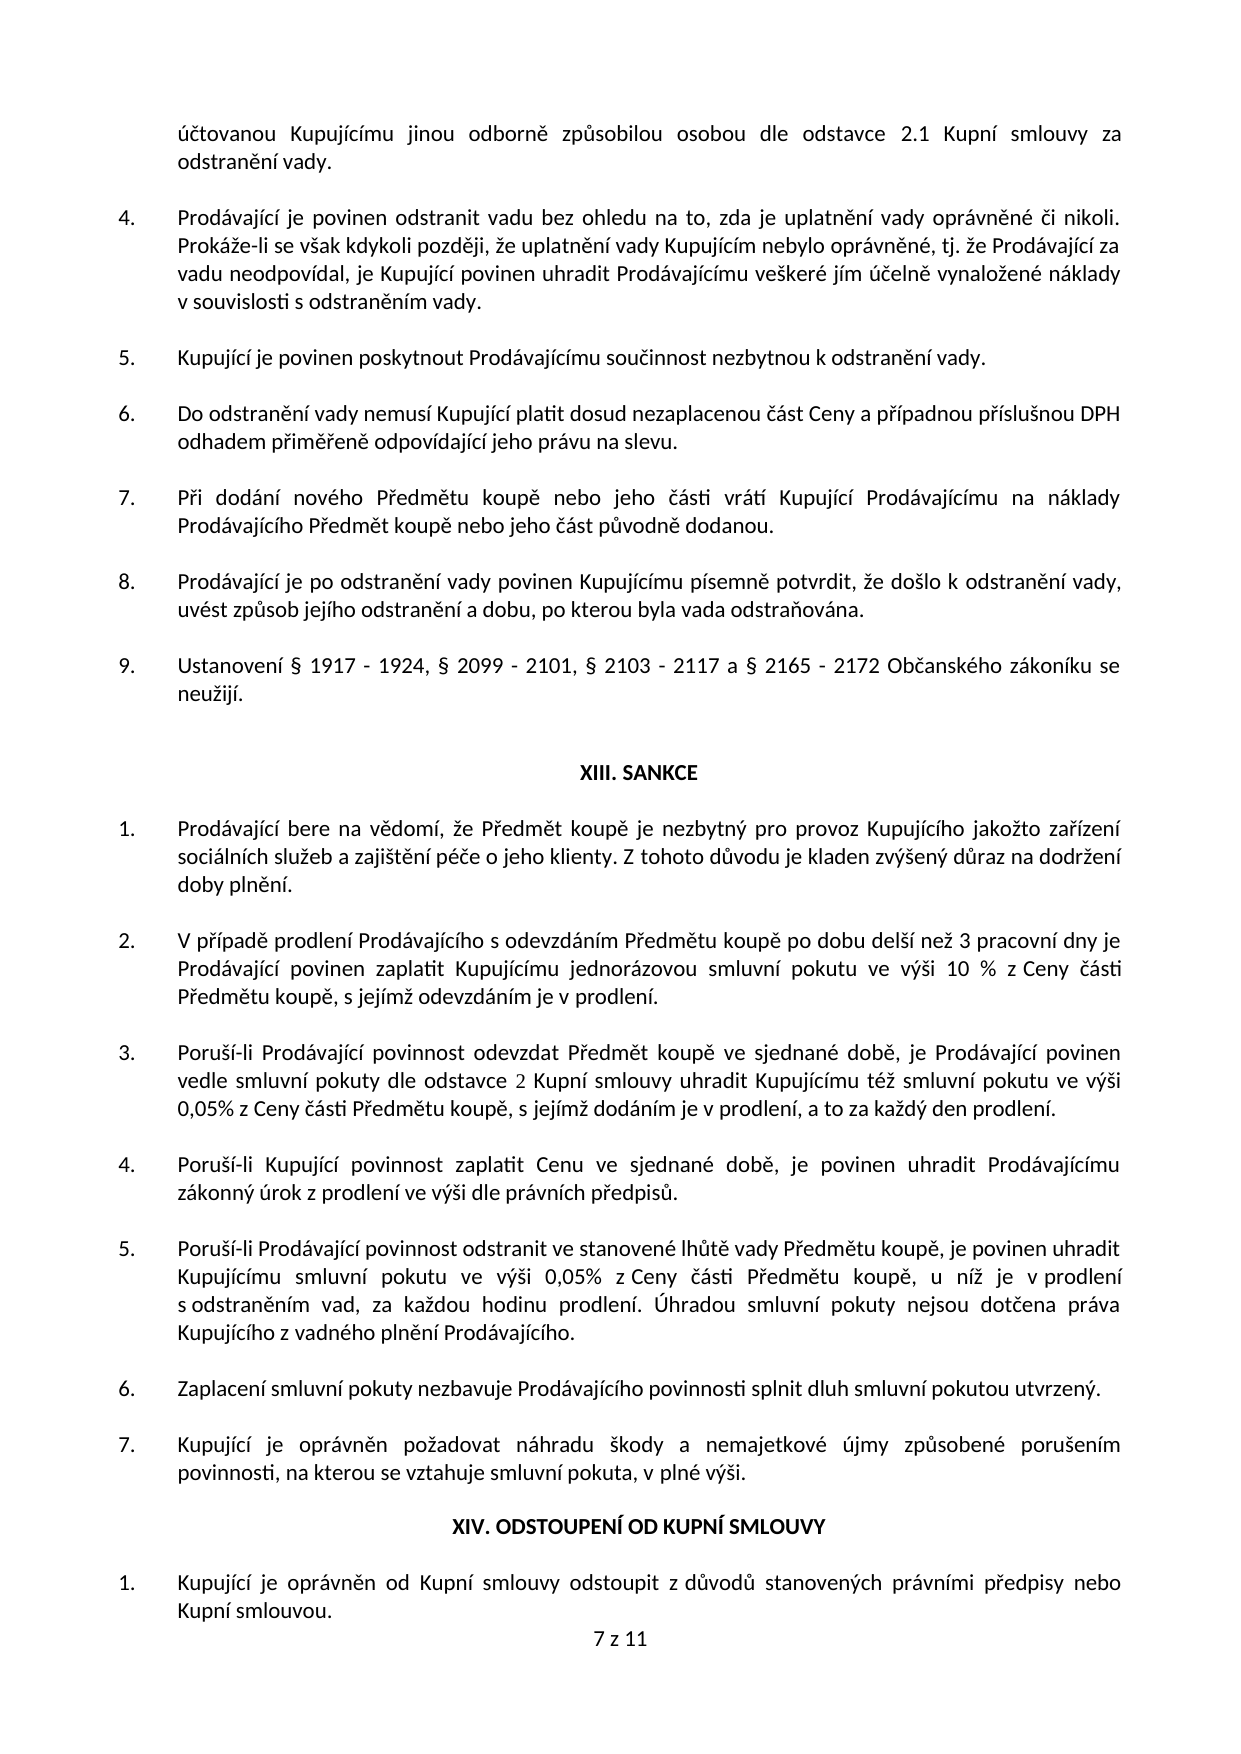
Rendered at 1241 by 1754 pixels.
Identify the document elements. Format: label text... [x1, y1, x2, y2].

list Prodávající je po odstranění vady povinen Kupujícímu písemně potvrdit, že došlo k odstranění vady, uvést způsob jejího odstranění a dobu, po kterou byla vada odstraňována. [118, 567, 1122, 623]
list Prodávající bere na vědomí, že Předmět koupě je nezbytný pro provoz Kupujícího jakožto zařízení sociálních služeb a zajištění péče o jeho klienty. Z tohoto důvodu je kladen zvýšený důraz na dodržení doby plnění. [118, 814, 1122, 898]
list V případě prodlení Prodávajícího s odevzdáním Předmětu koupě po dobu delší než 3 pracovní dny je Prodávající povinen zaplatit Kupujícímu jednorázovou smluvní pokutu ve výši 10 % z Ceny části Předmětu koupě, s jejímž odevzdáním je v prodlení. [118, 926, 1122, 1010]
list Kupující je povinen poskytnout Prodávajícímu součinnost nezbytnou k odstranění vady. [118, 343, 1122, 371]
list Poruší-li Kupující povinnost zaplatit Cenu ve sjednané době, je povinen uhradit Prodávajícímu zákonný úrok z prodlení ve výši dle právních předpisů. [118, 1150, 1122, 1206]
list Poruší-li Prodávající povinnost odevzdat Předmět koupě ve sjednané době, je Prodávající povinen vedle smluvní pokuty dle odstavce 2 Kupní smlouvy uhradit Kupujícímu též smluvní pokutu ve výši 0,05% z Ceny části Předmětu koupě, s jejímž dodáním je v prodlení, a to za každý den prodlení. [118, 1038, 1122, 1122]
list Kupující je oprávněn od Kupní smlouvy odstoupit z důvodů stanovených právními předpisy nebo Kupní smlouvou. [118, 1568, 1122, 1624]
list Do odstranění vady nemusí Kupující platit dosud nezaplacenou část Ceny a případnou příslušnou DPH odhadem přiměřeně odpovídající jeho právu na slevu. [118, 399, 1122, 455]
list Prodávající je povinen odstranit vadu bez ohledu na to, zda je uplatnění vady oprávněné či nikoli. Prokáže-li se však kdykoli později, že uplatnění vady Kupujícím nebylo oprávněné, tj. že Prodávající za vadu neodpovídal, je Kupující povinen uhradit Prodávajícímu veškeré jím účelně vynaložené náklady v souvislosti s odstraněním vady. [118, 203, 1122, 315]
list Ustanovení § 1917 - 1924, § 2099 - 2101, § 2103 - 2117 a § 2165 - 2172 Občanského zákoníku se neužijí. [118, 651, 1122, 707]
list Kupující je oprávněn požadovat náhradu škody a nemajetkové újmy způsobené porušením povinnosti, na kterou se vztahuje smluvní pokuta, v plné výši. [118, 1431, 1122, 1487]
list ODSTOUPENÍ OD KUPNÍ SMLOUVY [156, 1512, 1122, 1540]
list Zaplacení smluvní pokuty nezbavuje Prodávajícího povinnosti splnit dluh smluvní pokutou utvrzený. [118, 1374, 1122, 1402]
list Při dodání nového Předmětu koupě nebo jeho části vrátí Kupující Prodávajícímu na náklady Prodávajícího Předmět koupě nebo jeho část původně dodanou. [118, 483, 1122, 539]
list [118, 119, 1122, 175]
list SANKCE [156, 758, 1122, 786]
list Poruší-li Prodávající povinnost odstranit ve stanovené lhůtě vady Předmětu koupě, je povinen uhradit Kupujícímu smluvní pokutu ve výši 0,05% z Ceny části Předmětu koupě, u níž je v prodlení s odstraněním vad, za každou hodinu prodlení. Úhradou smluvní pokuty nejsou dotčena práva Kupujícího z vadného plnění Prodávajícího. [118, 1234, 1122, 1346]
